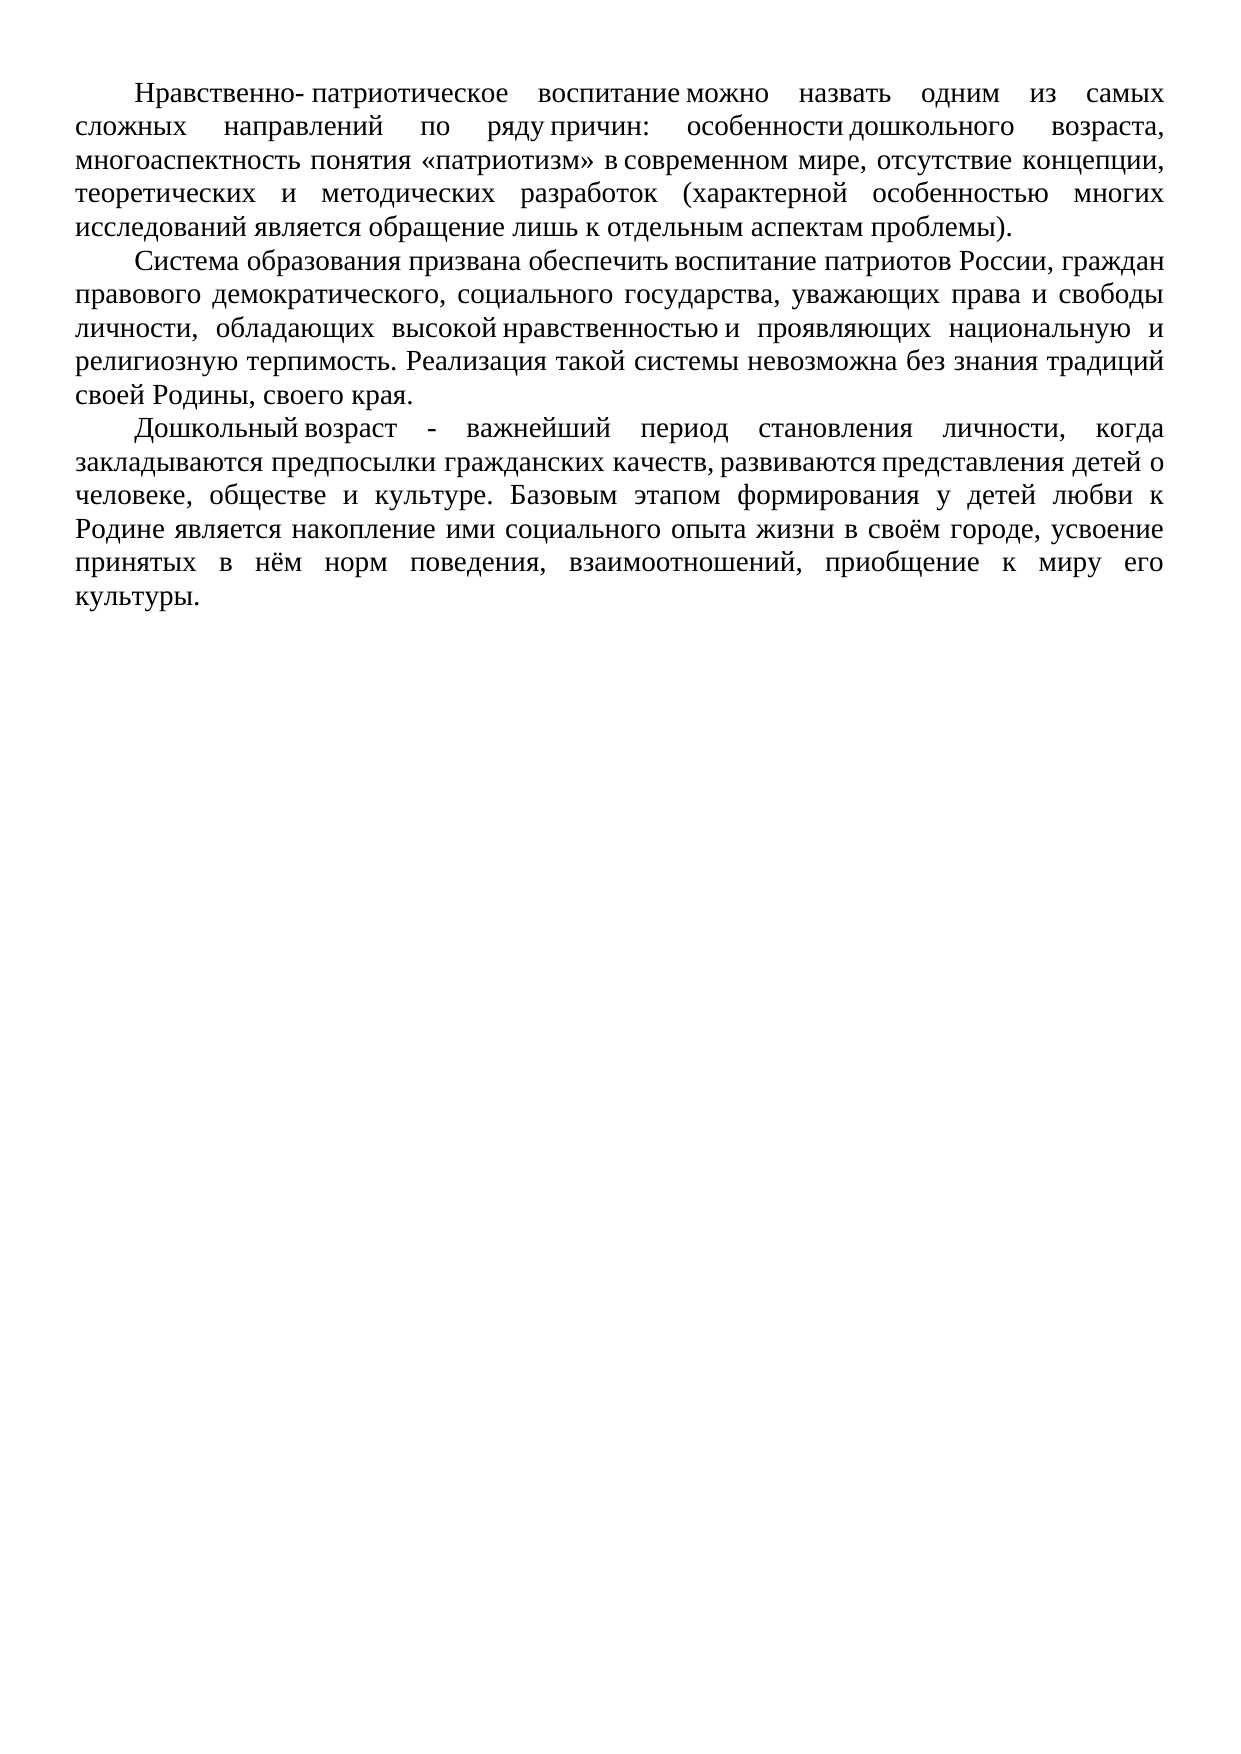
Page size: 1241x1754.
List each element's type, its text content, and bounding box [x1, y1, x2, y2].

text Система образования призвана обеспечить воспитание патриотов России, граждан правового демократического, социального государства, уважающих права и свободы личности, обладающих высокой нравственностью и проявляющих национальную и религиозную терпимость. Реализация такой системы невозможна без знания традиций своей Родины, своего края. [75, 243, 1165, 410]
text Дошкольный возраст - важнейший период становления личности, когда закладываются предпосылки гражданских качеств, развиваются представления детей о человеке, обществе и культуре. Базовым этапом формирования у детей любви к Родине является накопление ими социального опыта жизни в своём городе, усвоение принятых в нём норм поведения, взаимоотношений, приобщение к миру его культуры. [75, 410, 1165, 612]
text Нравственно- патриотическое воспитание можно назвать одним из самых сложных направлений по ряду причин: особенности дошкольного возраста, многоаспектность понятия «патриотизм» в современном мире, отсутствие концепции, теоретических и методических разработок (характерной особенностью многих исследований является обращение лишь к отдельным аспектам проблемы). [75, 75, 1165, 243]
